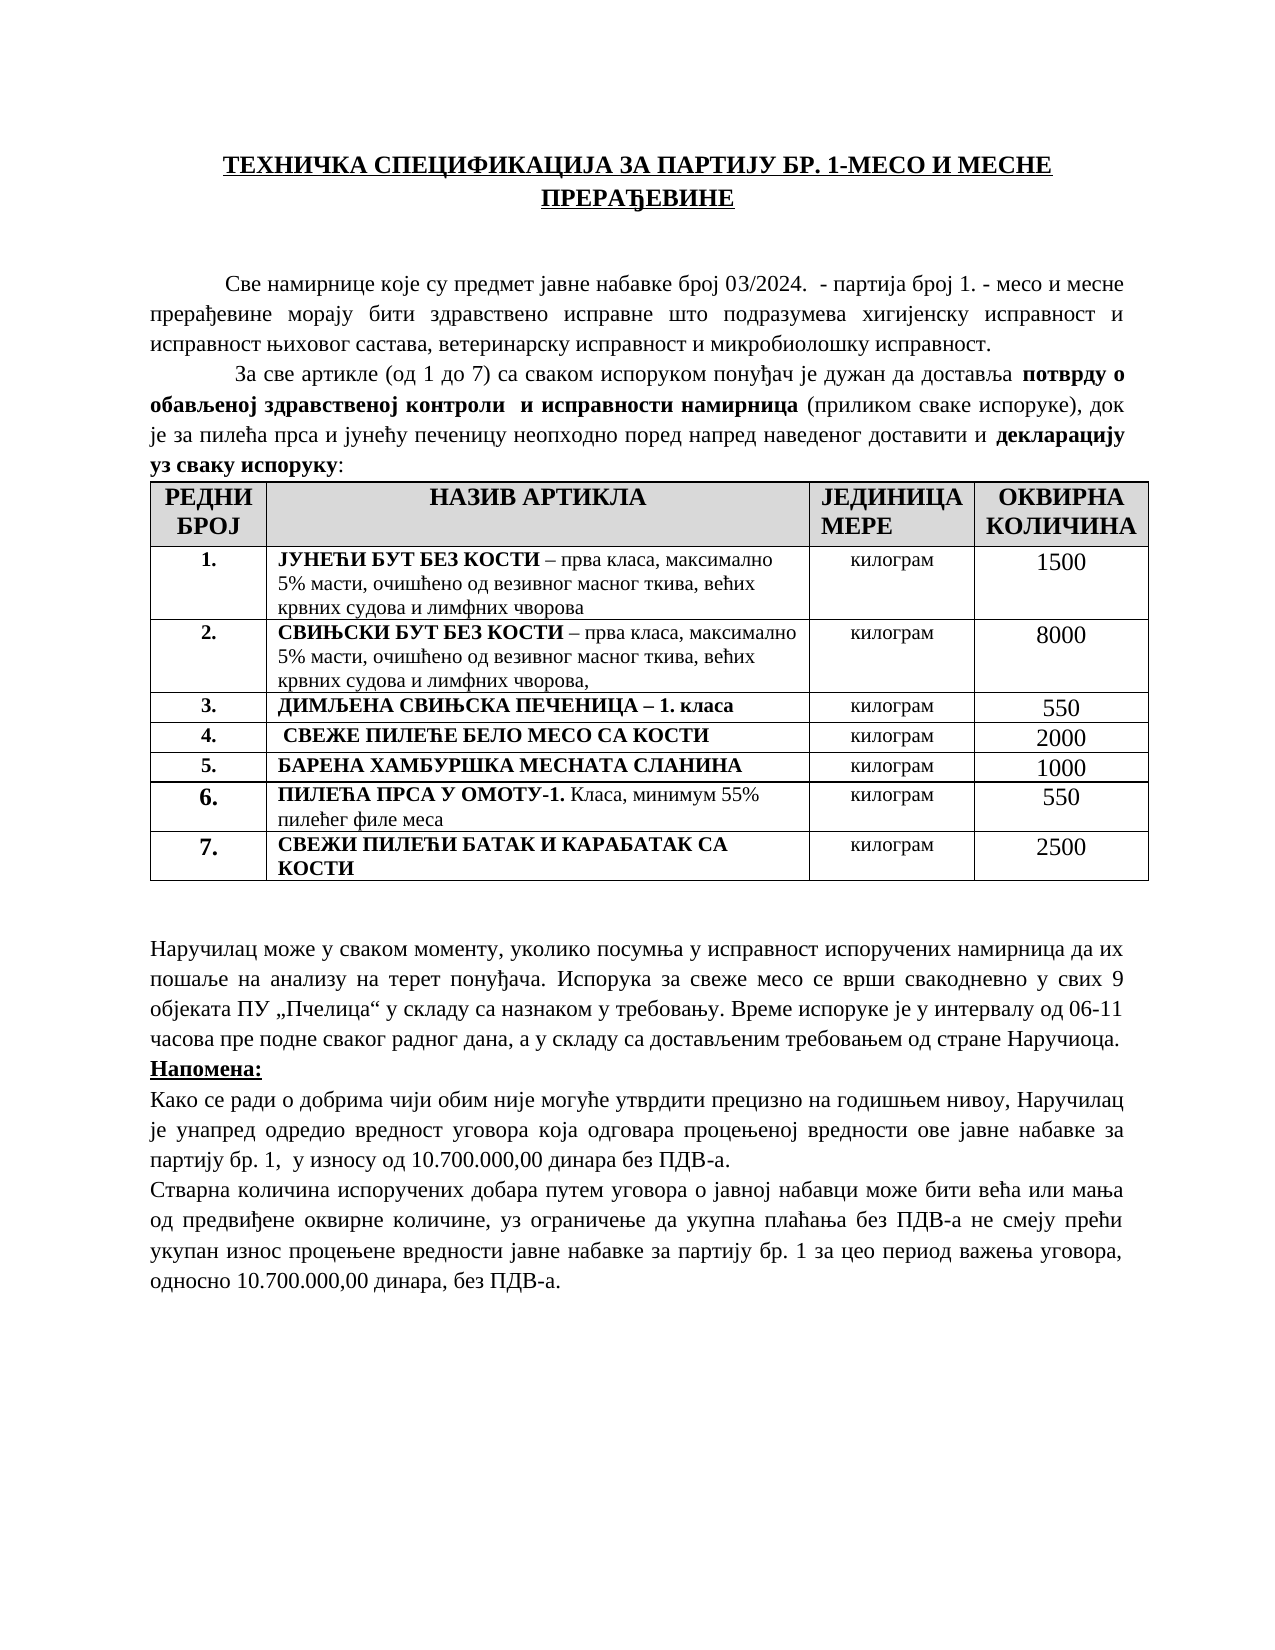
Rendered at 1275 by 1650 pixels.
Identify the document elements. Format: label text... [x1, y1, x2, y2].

table_cell килограм [810, 783, 974, 831]
table_cell 2500 [975, 832, 1148, 880]
table_cell килограм [810, 753, 974, 781]
table_header ОКВИРНА КОЛИЧИНА [975, 483, 1148, 546]
text Напомена: [150, 1055, 1125, 1082]
table_cell 7. [151, 832, 266, 880]
text ТЕХНИЧКА СПЕЦИФИКАЦИЈА ЗА ПАРТИЈУ БР. 1-МЕСО И МЕСНЕ ПРЕРАЂЕВИНЕ [150, 150, 1125, 212]
table_cell 2000 [975, 723, 1148, 752]
table_header ЈЕДИНИЦА МЕРЕ [810, 483, 974, 546]
table_header НАЗИВ АРТИКЛА [267, 483, 809, 546]
table_cell килограм [810, 832, 974, 880]
table_header РЕДНИ БРОЈ [151, 483, 266, 546]
table_cell 1. [151, 547, 266, 619]
text Све намирнице које су предмет јавне набавке број 03/2024. - партија број 1. - месо и месне прерађевине морају бити здравствено исправне што подразумева хигијенску исправност и исправност њиховог састава, ветеринарску исправност и микробиолошку исправност. [150, 270, 1125, 357]
text Како се ради о добрима чији обим није могуће утврдити прецизно на годишњем нивоу, Наручилац је унапред одредио вредност уговора која одговара процењеној вредности ове јавне набавке за партију бр. 1, у износу од 10.700.000,00 динара без ПДВ-a. [150, 1086, 1125, 1172]
table_cell 1000 [975, 753, 1148, 781]
table_cell 6. [151, 783, 266, 831]
table_cell ДИМЉЕНА СВИЊСКА ПЕЧЕНИЦА – 1. класа [267, 693, 809, 722]
table_cell килограм [810, 620, 974, 692]
table_cell 550 [975, 783, 1148, 831]
table_cell килограм [810, 547, 974, 619]
table_cell БАРЕНА ХАМБУРШКА МЕСНАТА СЛАНИНА [267, 753, 809, 781]
table_cell килограм [810, 693, 974, 722]
table_cell 1500 [975, 547, 1148, 619]
text Наручилац може у сваком моменту, уколико посумња у исправност испоручених намирница да их пошаље на анализу на терет понуђача. Испорука за свеже месо се врши свакодневно у свих 9 објеката ПУ „Пчелица“ у складу са назнаком у требовању. Време испоруке је у интервалу од 06-11 часова пре подне сваког радног дана, а у складу са достављеним требовањем од стране Наручиоца. [150, 934, 1125, 1052]
table_cell СВЕЖЕ ПИЛЕЋЕ БЕЛО МЕСО СА КОСТИ [267, 723, 809, 752]
table_cell 2. [151, 620, 266, 692]
table_cell 8000 [975, 620, 1148, 692]
table_cell СВЕЖИ ПИЛЕЋИ БАТАК И КАРАБАТАК СА КОСТИ [267, 832, 809, 880]
table_cell 4. [151, 723, 266, 752]
text Стварна количина испоручених добара путем уговора о јавној набавци може бити већа или мања од предвиђене оквирне количине, уз ограничење да укупна плаћања без ПДВ-а не смеју прећи укупан износ процењене вредности јавне набавке за партију бр. 1 за цео период важења уговора, односно 10.700.000,00 динара, без ПДВ-a. [150, 1176, 1125, 1293]
table_cell СВИЊСКИ БУТ БЕЗ КОСТИ – прва класа, максимално 5% масти, очишћено од везивног масног ткива, већих крвних судова и лимфних чворова, [267, 620, 809, 692]
table_cell ЈУНЕЋИ БУТ БЕЗ КОСТИ – прва класа, максимално 5% масти, очишћено од везивног масног ткива, већих крвних судова и лимфних чворова [267, 547, 809, 619]
text За све артикле (од 1 до 7) са сваком испоруком понуђач је дужан да доставља потврду о обављеној здравственој контроли и исправности намирница (приликом сваке испоруке), док је за пилећа прса и јунећу печеницу неопходно поред напред наведеног доставити и декларацију уз сваку испоруку: [150, 361, 1125, 477]
table_cell ПИЛЕЋА ПРСА У ОМОТУ-1. Класа, минимум 55% пилећег филе меса [267, 783, 809, 831]
table_cell 3. [151, 693, 266, 722]
table_cell килограм [810, 723, 974, 752]
table_cell 5. [151, 753, 266, 781]
table_cell 550 [975, 693, 1148, 722]
